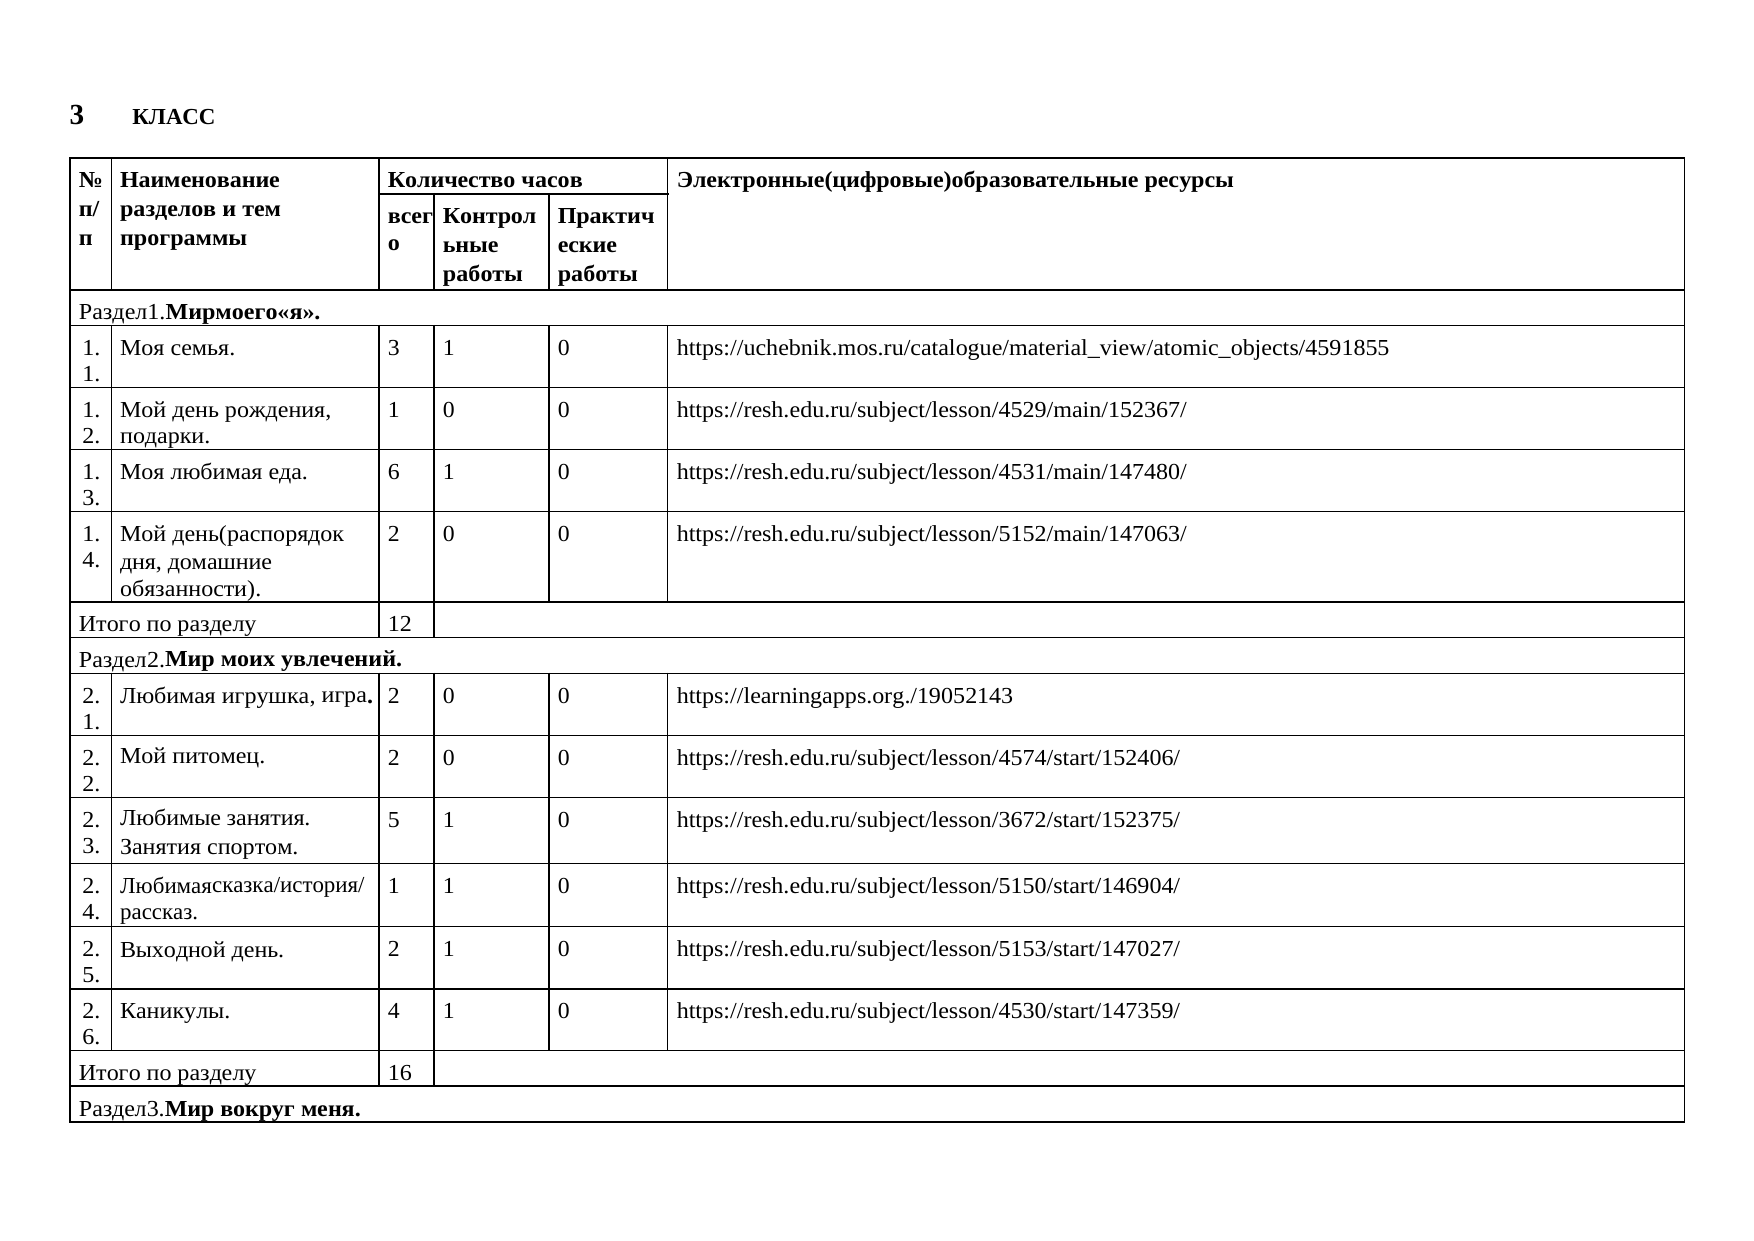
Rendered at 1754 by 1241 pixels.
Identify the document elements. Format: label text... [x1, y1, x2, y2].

table_cell Выходной день. [112, 927, 378, 988]
table_cell 1 [380, 864, 433, 926]
table_cell Мой день рождения, подарки. [112, 388, 378, 449]
table_cell 0 [435, 388, 548, 449]
table_cell 1.3. [71, 450, 111, 511]
table_cell 1 [435, 326, 548, 387]
table_cell 1.4. [71, 512, 111, 601]
table_cell Раздел3.Мир вокруг меня. [71, 1087, 1684, 1121]
table_header №п/п [71, 159, 111, 289]
table_cell 2.2. [71, 736, 111, 796]
table_cell 1.1. [71, 326, 111, 387]
table_cell Раздел1.Мирмоего«я». [71, 291, 1684, 325]
table_cell 0 [550, 798, 667, 862]
table_cell https://uchebnik.mos.ru/catalogue/material_view/atomic_objects/4591855 [668, 326, 1684, 387]
table_cell [435, 603, 1684, 637]
table_cell 0 [550, 512, 667, 601]
table_cell https://resh.edu.ru/subject/lesson/5150/start/146904/ [668, 864, 1684, 926]
table_cell https://resh.edu.ru/subject/lesson/4529/main/152367/ [668, 388, 1684, 449]
table_cell 2.6. [71, 990, 111, 1050]
table_cell 2 [380, 674, 433, 734]
table_cell 0 [435, 736, 548, 796]
table_cell 12 [380, 603, 433, 637]
table_cell Моя любимая еда. [112, 450, 378, 511]
table_cell https://learningapps.org./19052143 [668, 674, 1684, 734]
table_cell https://resh.edu.ru/subject/lesson/4574/start/152406/ [668, 736, 1684, 796]
table_cell Контрольные работы [435, 195, 548, 289]
table_cell 1 [380, 388, 433, 449]
table_cell Любимая игрушка, игра. [112, 674, 378, 734]
table_cell Любимаясказка/история/рассказ. [112, 864, 378, 926]
table_cell 2.5. [71, 927, 111, 988]
table_cell 1 [435, 927, 548, 988]
table_cell 2.3. [71, 798, 111, 862]
table_cell https://resh.edu.ru/subject/lesson/5153/start/147027/ [668, 927, 1684, 988]
table_cell Раздел2.Мир моих увлечений. [71, 638, 1684, 672]
table_cell 0 [550, 864, 667, 926]
table_cell 16 [380, 1051, 433, 1085]
table_cell Итого по разделу [71, 603, 378, 637]
table_cell https://resh.edu.ru/subject/lesson/3672/start/152375/ [668, 798, 1684, 862]
table_cell Мой питомец. [112, 736, 378, 796]
table_cell 2.4. [71, 864, 111, 926]
table_cell 4 [380, 990, 433, 1050]
table_cell 0 [550, 388, 667, 449]
table_cell https://resh.edu.ru/subject/lesson/5152/main/147063/ [668, 512, 1684, 601]
table_cell 6 [380, 450, 433, 511]
table_cell [435, 1051, 1684, 1085]
table_cell 2 [380, 927, 433, 988]
table_header Количество часов [380, 159, 667, 193]
table_cell 3 [380, 326, 433, 387]
table_cell 0 [550, 927, 667, 988]
table_cell всего [380, 195, 433, 289]
table_cell 0 [435, 674, 548, 734]
table_cell 2 [380, 512, 433, 601]
table_cell Итого по разделу [71, 1051, 378, 1085]
table_cell 0 [435, 512, 548, 601]
table_cell Каникулы. [112, 990, 378, 1050]
table_cell Любимые занятия. Занятия спортом. [112, 798, 378, 862]
table_cell https://resh.edu.ru/subject/lesson/4531/main/147480/ [668, 450, 1684, 511]
table_cell 1 [435, 798, 548, 862]
table_cell Мой день(распорядок дня, домашние обязанности). [112, 512, 378, 601]
table_cell Моя семья. [112, 326, 378, 387]
table_cell 0 [550, 990, 667, 1050]
table_cell https://resh.edu.ru/subject/lesson/4530/start/147359/ [668, 990, 1684, 1050]
table_cell 2.1. [71, 674, 111, 734]
table_cell 1.2. [71, 388, 111, 449]
table_cell 1 [435, 450, 548, 511]
table_cell 1 [435, 990, 548, 1050]
table_cell 0 [550, 736, 667, 796]
table_header Наименование разделов и тем программы [112, 159, 378, 289]
table_cell 0 [550, 674, 667, 734]
table_header Электронные(цифровые)образовательные ресурсы [668, 159, 1684, 289]
table_cell 0 [550, 450, 667, 511]
table_cell 0 [550, 326, 667, 387]
table_cell Практические работы [550, 195, 667, 289]
table_cell 1 [435, 864, 548, 926]
table_cell 2 [380, 736, 433, 796]
table_cell 5 [380, 798, 433, 862]
list КЛАСС [69, 97, 1698, 131]
